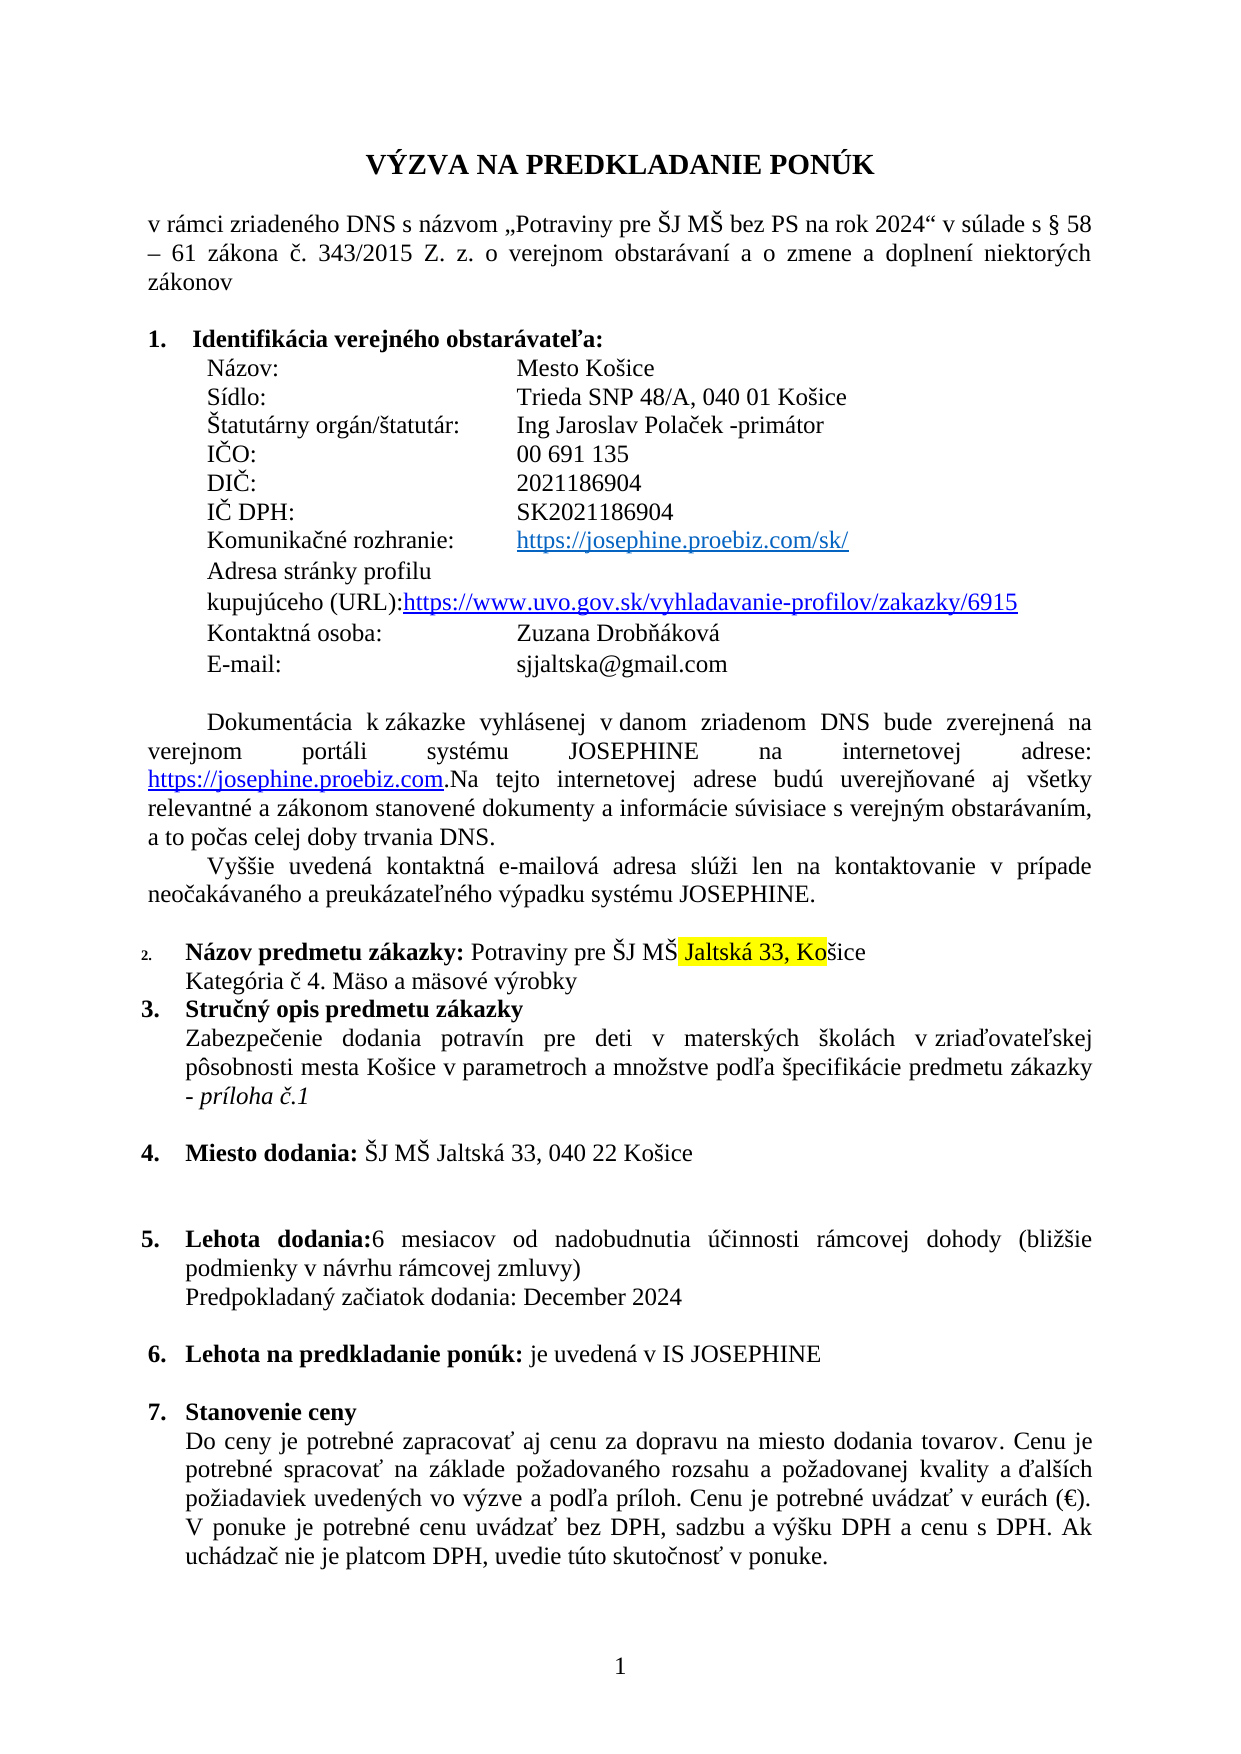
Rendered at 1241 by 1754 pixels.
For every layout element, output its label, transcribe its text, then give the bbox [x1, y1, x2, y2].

text Sídlo: Trieda SNP 48/A, 040 01 Košice [207, 382, 1093, 410]
text IČ DPH: SK2021186904 [207, 497, 1093, 525]
text Vyššie uvedená kontaktná e-mailová adresa slúži len na kontaktovanie v prípade neočakávaného a preukázateľného výpadku systému JOSEPHINE. [148, 851, 1093, 908]
text Do ceny je potrebné zapracovať aj cenu za dopravu na miesto dodania tovarov. Cenu je potrebné spracovať na základe požadovaného rozsahu a požadovanej kvality a ďalších požiadaviek uvedených vo výzve a podľa príloh. Cenu je potrebné uvádzať v eurách (€). V ponuke je potrebné cenu uvádzať bez DPH, sadzbu a výšku DPH a cenu s DPH. Ak uchádzač nie je platcom DPH, uvedie túto skutočnosť v ponuke. [185, 1426, 1093, 1569]
text kupujúceho (URL):https://www.uvo.gov.sk/vyhladavanie-profilov/zakazky/6915 [148, 587, 1122, 616]
list Kategória č 4. Mäso a mäsové výrobky [185, 966, 1093, 994]
list Názov predmetu zákazky: Potraviny pre ŠJ MŠ Jaltská 33, Košice [827, 937, 1093, 966]
text v rámci zriadeného DNS s názvom „Potraviny pre ŠJ MŠ bez PS na rok 2024“ v súlade s § 58 – 61 zákona č. 343/2015 Z. z. o verejnom obstarávaní a o zmene a doplnení niektorých zákonov [148, 209, 1093, 295]
list Identifikácia verejného obstarávateľa: [148, 324, 1093, 353]
text DIČ: 2021186904 [207, 468, 1093, 497]
list Názov predmetu zákazky: Potraviny pre ŠJ MŠ Jaltská 33, Košice [141, 937, 678, 966]
list Lehota na predkladanie ponúk: je uvedená v IS JOSEPHINE [148, 1339, 1093, 1368]
text Adresa stránky profilu [207, 556, 1093, 585]
text Dokumentácia k zákazke vyhlásenej v danom zriadenom DNS bude zverejnená na verejnom portáli systému JOSEPHINE na internetovej adrese: https://josephine.proebiz.com.Na tejto internetovej adrese budú uverejňované aj všetky relevantné a zákonom stanovené dokumenty a informácie súvisiace s verejným obstarávaním, a to počas celej doby trvania DNS. [148, 707, 1093, 851]
text E-mail: sjjaltska@gmail.com [148, 649, 1093, 678]
list Miesto dodania: ŠJ MŠ Jaltská 33, 040 22 Košice [141, 1138, 1093, 1167]
list Stručný opis predmetu zákazky [141, 994, 1093, 1023]
text Zabezpečenie dodania potravín pre deti v materských školách v zriaďovateľskej pôsobnosti mesta Košice v parametroch a množstve podľa špecifikácie predmetu zákazky - príloha č.1 [185, 1023, 1093, 1109]
text Predpokladaný začiatok dodania: December 2024 [185, 1282, 1093, 1311]
list Lehota dodania:6 mesiacov od nadobudnutia účinnosti rámcovej dohody (bližšie podmienky v návrhu rámcovej zmluvy) [141, 1224, 1093, 1282]
text Názov: Mesto Košice [207, 353, 1093, 382]
list Stanovenie ceny [148, 1397, 1093, 1426]
text Komunikačné rozhranie: https://josephine.proebiz.com/sk/ [207, 525, 1093, 554]
text IČO: 00 691 135 [207, 439, 1093, 468]
text Štatutárny orgán/štatutár: Ing Jaroslav Polaček -primátor [207, 410, 1093, 439]
text Kontaktná osoba: Zuzana Drobňáková [148, 618, 1093, 647]
text VÝZVA NA PREDKLADANIE PONÚK [148, 147, 1093, 180]
